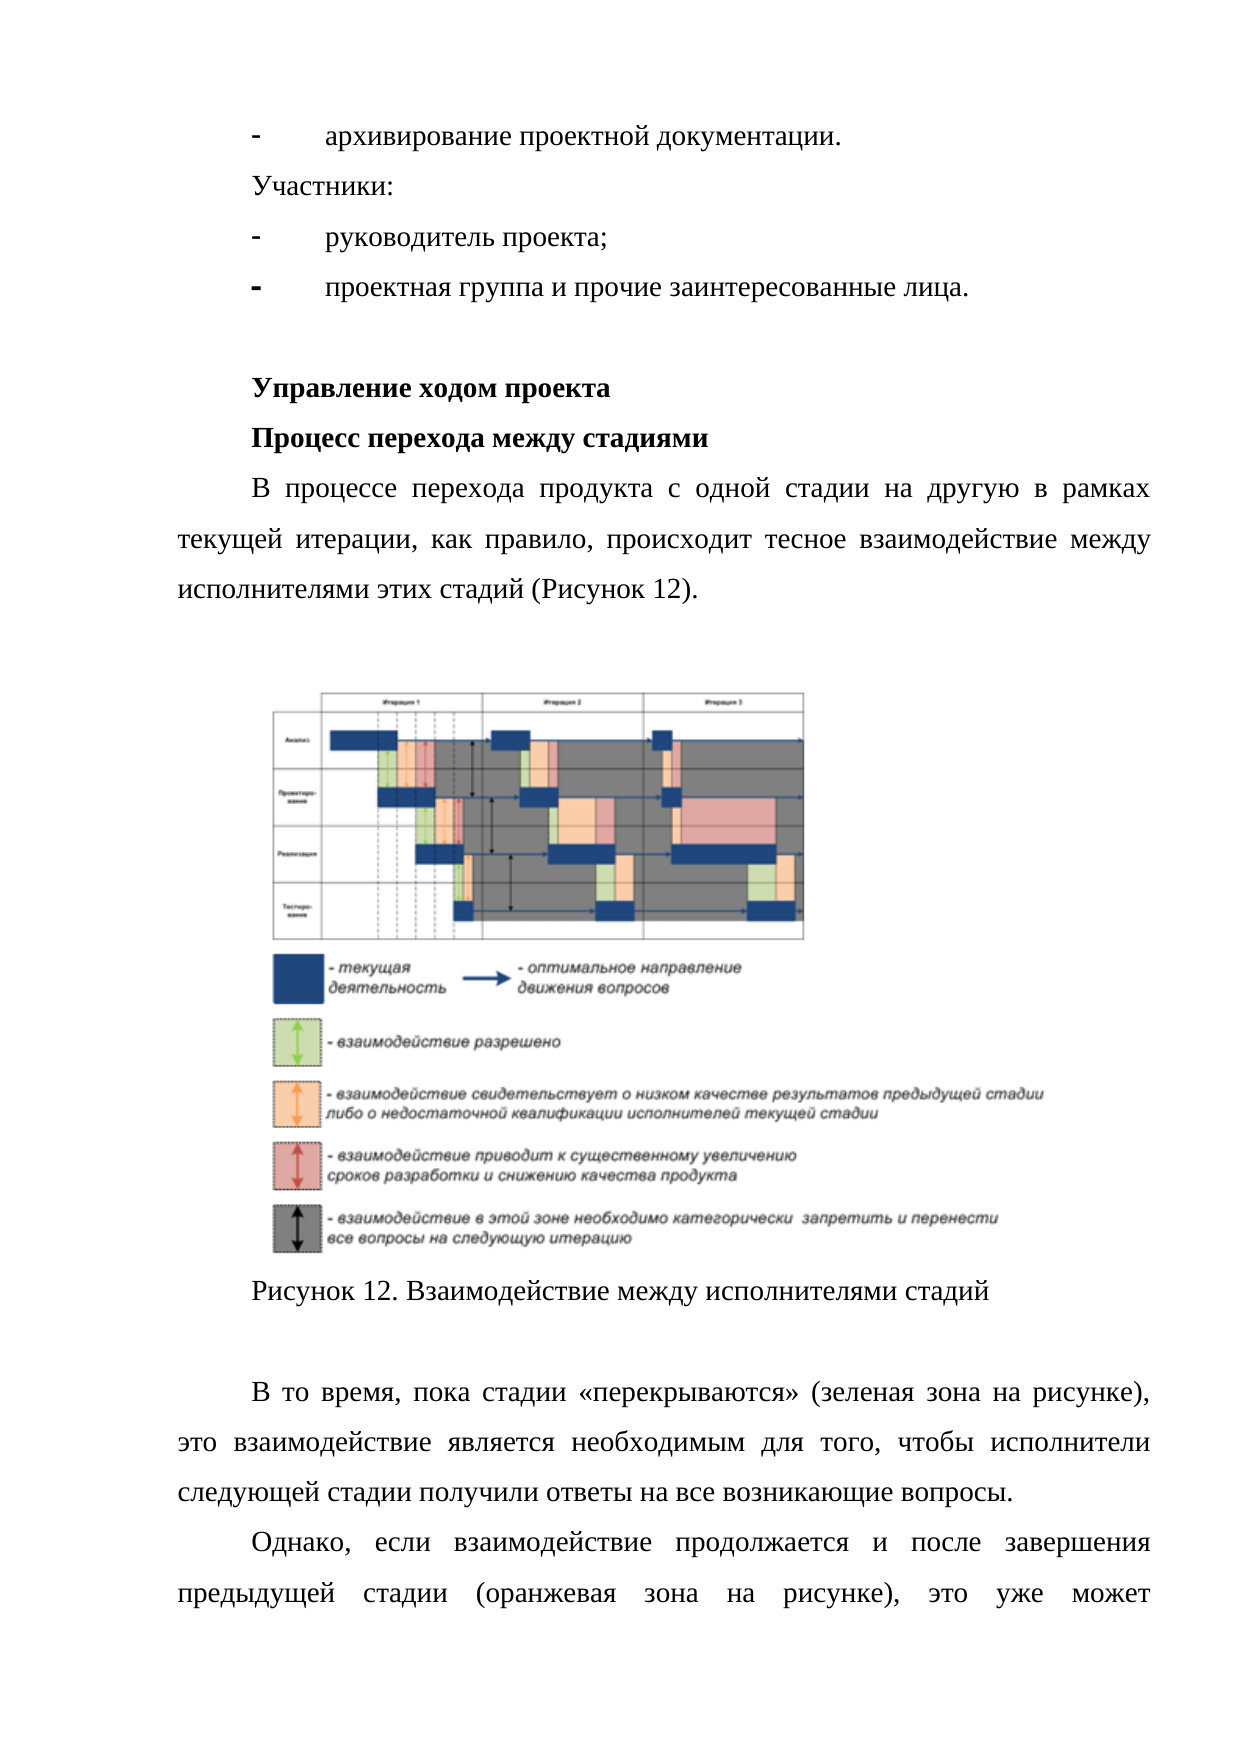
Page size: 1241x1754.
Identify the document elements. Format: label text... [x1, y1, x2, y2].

text В процессе перехода продукта с одной стадии на другую в рамках текущей итерации, как правило, происходит тесное взаимодействие между исполнителями этих стадий (Рисунок 12). [177, 471, 1152, 605]
list руководитель проекта; [177, 219, 1152, 252]
subtitle Управление ходом проекта [251, 370, 1152, 403]
text В то время, пока стадии «перекрываются» (зеленая зона на рисунке), это взаимодействие является необходимым для того, чтобы исполнители следующей стадии получили ответы на все возникающие вопросы. [177, 1374, 1152, 1508]
list проектная группа и прочие заинтересованные лица. [177, 269, 1152, 303]
picture [251, 671, 1056, 1261]
text Участники: [177, 168, 1152, 202]
subtitle Процесс перехода между стадиями [177, 420, 1152, 454]
list архивирование проектной документации. [177, 118, 1152, 152]
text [177, 1524, 1152, 1608]
text Рисунок 12. Взаимодействие между исполнителями стадий [177, 1273, 1152, 1307]
